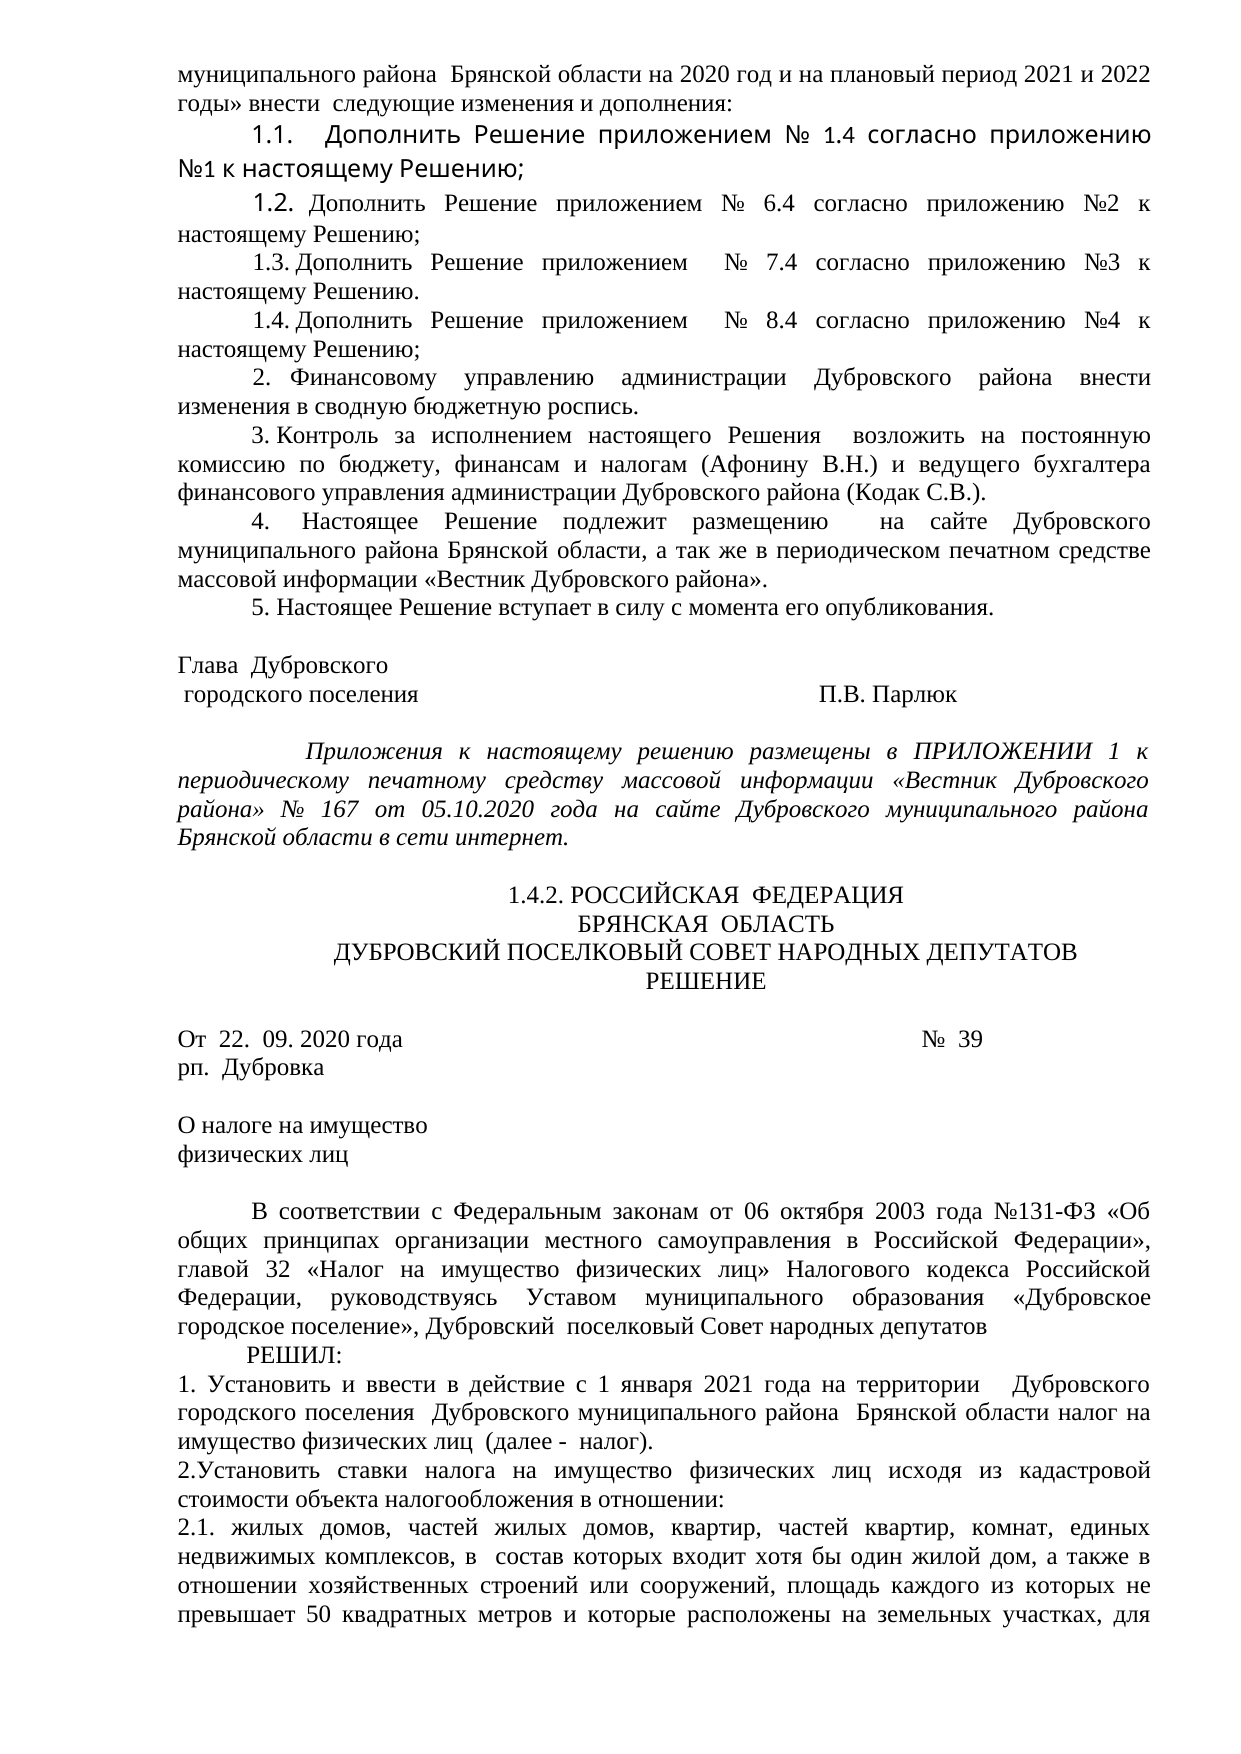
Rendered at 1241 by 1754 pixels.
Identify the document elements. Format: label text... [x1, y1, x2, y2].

text Глава Дубровского [177, 650, 1093, 679]
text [177, 1512, 1152, 1627]
list Дополнить Решение приложением № 7.4 согласно приложению №3 к настоящему Решению. [177, 247, 1152, 305]
text В соответствии с Федеральным законам от 06 октября 2003 года №131-ФЗ «Об общих принципах организации местного самоуправления в Российской Федерации», главой 32 «Налог на имущество физических лиц» Налогового кодекса Российской Федерации, руководствуясь Уставом муниципального образования «Дубровское городское поселение», Дубровский поселковый Совет народных депутатов [177, 1196, 1152, 1340]
text О налоге на имущество [177, 1110, 1152, 1139]
text ДУБРОВСКИЙ ПОСЕЛКОВЫЙ СОВЕТ НАРОДНЫХ ДЕПУТАТОВ [260, 937, 1152, 966]
list Дополнить Решение приложением № 6.4 согласно приложению №2 к настоящему Решению; [177, 185, 1152, 247]
list Финансовому управлению администрации Дубровского района внести изменения в сводную бюджетную роспись. [177, 362, 1152, 420]
text 4. Настоящее Решение подлежит размещению на сайте Дубровского муниципального района Брянской области, а так же в периодическом печатном средстве массовой информации «Вестник Дубровского района». [177, 506, 1152, 592]
text От 22. 09. 2020 года № 39 рп. Дубровка [177, 1024, 1152, 1081]
text РЕШЕНИЕ [260, 966, 1152, 995]
list Дополнить Решение приложением № 1.4 согласно приложению №1 к настоящему Решению; [177, 117, 1152, 185]
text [177, 59, 1152, 117]
text 5. Настоящее Решение вступает в силу с момента его опубликования. [251, 592, 1152, 621]
text РЕШИЛ: [177, 1340, 1152, 1369]
text БРЯНСКАЯ ОБЛАСТЬ [260, 909, 1152, 937]
text городского поселения П.В. Парлюк [177, 679, 1093, 707]
text физических лиц [177, 1139, 1152, 1167]
text Приложения к настоящему решению размещены в ПРИЛОЖЕНИИ 1 к периодическому печатному средству массовой информации «Вестник Дубровского района» № 167 от 05.10.2020 года на сайте Дубровского муниципального района Брянской области в сети интернет. [177, 736, 1152, 851]
list Дополнить Решение приложением № 8.4 согласно приложению №4 к настоящему Решению; [177, 305, 1152, 362]
text 2.Установить ставки налога на имущество физических лиц исходя из кадастровой стоимости объекта налогообложения в отношении: [177, 1455, 1152, 1512]
list 1.4.2. РОССИЙСКАЯ ФЕДЕРАЦИЯ [260, 880, 1152, 909]
text 1. Установить и ввести в действие с 1 января 2021 года на территории Дубровского городского поселения Дубровского муниципального района Брянской области налог на имущество физических лиц (далее - налог). [177, 1369, 1152, 1455]
text 3. Контроль за исполнением настоящего Решения возложить на постоянную комиссию по бюджету, финансам и налогам (Афонину В.Н.) и ведущего бухгалтера финансового управления администрации Дубровского района (Кодак С.В.). [177, 420, 1152, 506]
